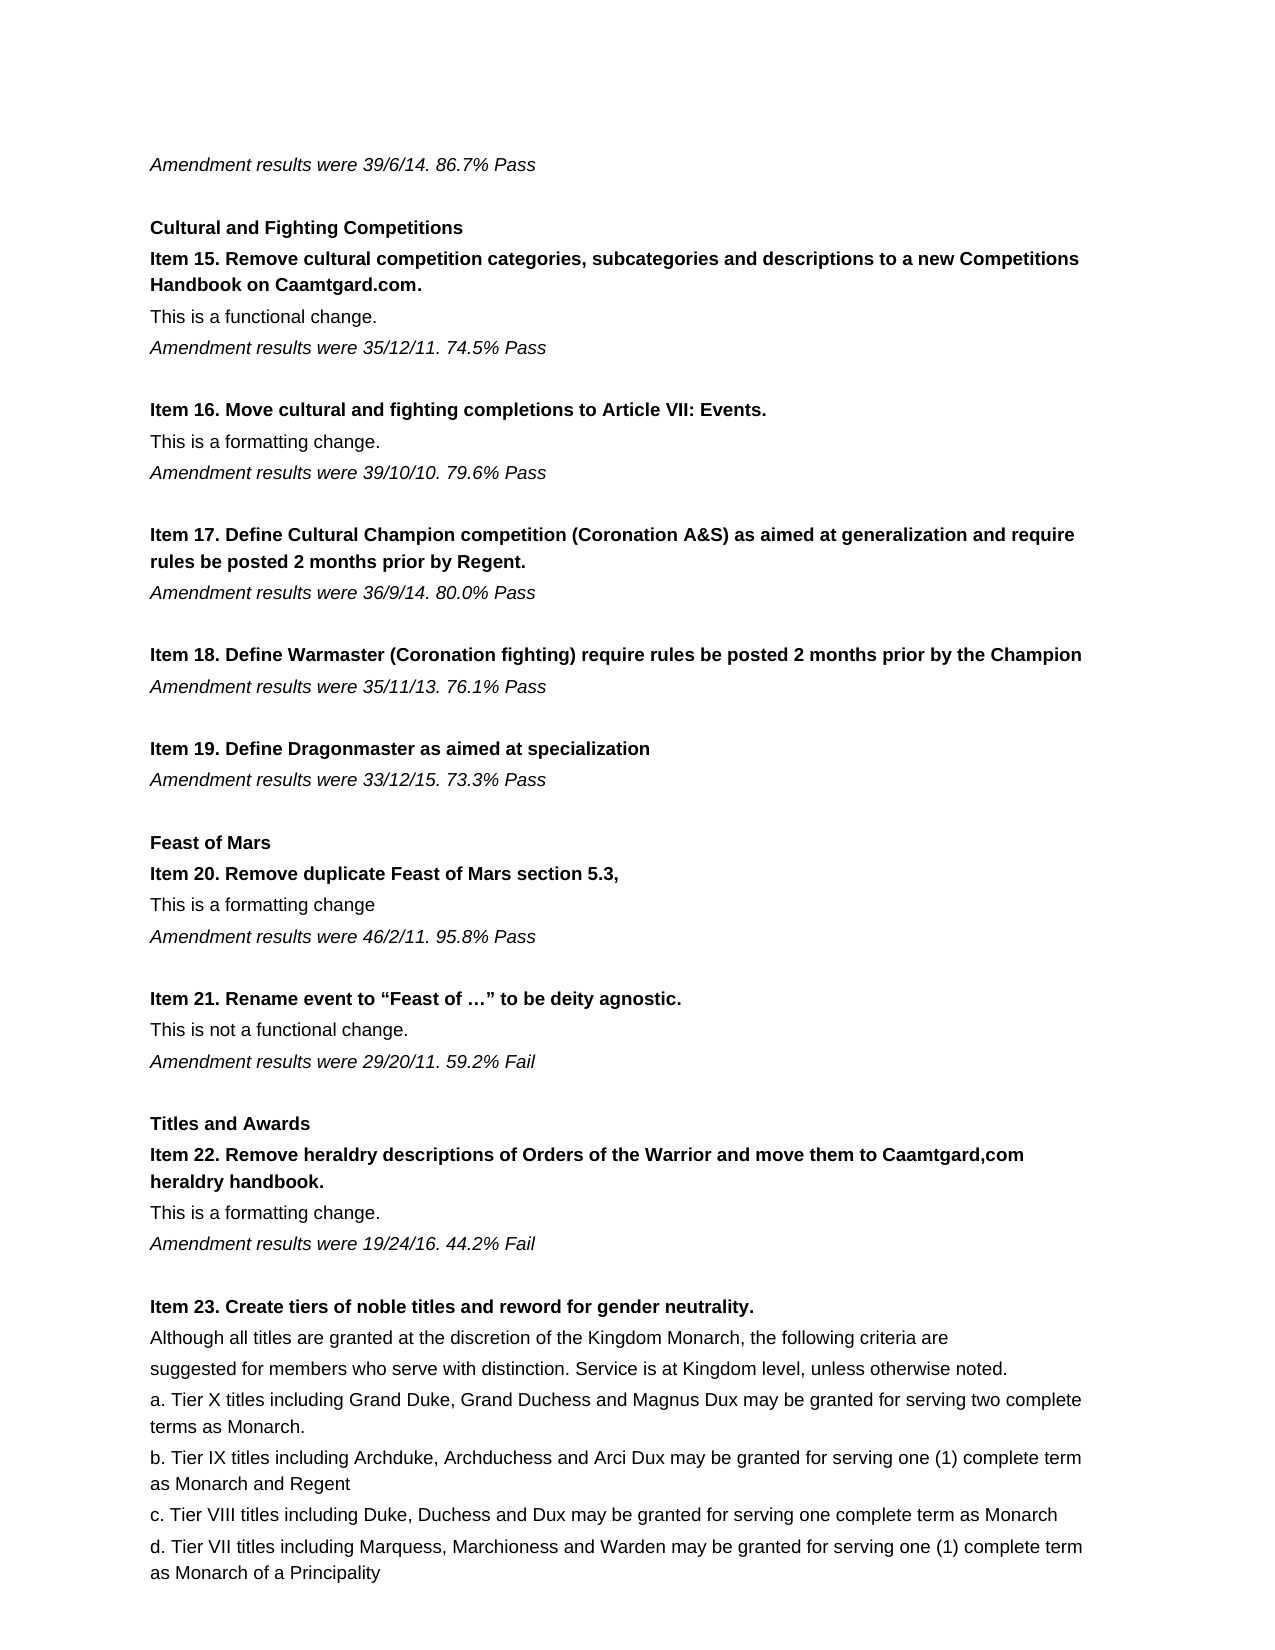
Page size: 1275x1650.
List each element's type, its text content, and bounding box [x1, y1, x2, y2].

text Amendment results were 19/24/16. 44.2% Fail [150, 1233, 1089, 1254]
subtitle Item 19. Define Dragonmaster as aimed at specialization [150, 738, 1089, 759]
text d. Tier VII titles including Marquess, Marchioness and Warden may be granted for serving one (1) complete term as Monarch of a Principality [150, 1535, 1089, 1583]
text Amendment results were 29/20/11. 59.2% Fail [150, 1050, 1089, 1072]
text Amendment results were 39/6/14. 86.7% Pass [150, 154, 1089, 176]
text suggested for members who serve with distinction. Service is at Kingdom level, unless otherwise noted. [150, 1358, 1089, 1379]
text This is not a functional change. [150, 1019, 1089, 1041]
text Although all titles are granted at the discretion of the Kingdom Monarch, the following criteria are [150, 1327, 1089, 1348]
subtitle Item 15. Remove cultural competition categories, subcategories and descriptions to a new Competitions Handbook on Caamtgard.com. [150, 248, 1089, 296]
text Feast of Mars [150, 832, 1089, 853]
text Amendment results were 33/12/15. 73.3% Pass [150, 769, 1089, 791]
subtitle Item 23. Create tiers of noble titles and reword for gender neutrality. [150, 1295, 1089, 1317]
text This is a formatting change. [150, 1202, 1089, 1223]
subtitle Item 22. Remove heraldry descriptions of Orders of the Warrior and move them to Caamtgard,com heraldry handbook. [150, 1144, 1089, 1192]
text a. Tier X titles including Grand Duke, Grand Duchess and Magnus Dux may be granted for serving two complete terms as Monarch. [150, 1389, 1089, 1437]
subtitle Item 20. Remove duplicate Feast of Mars section 5.3, [150, 863, 1089, 884]
subtitle Item 21. Rename event to “Feast of …” to be deity agnostic. [150, 988, 1089, 1009]
subtitle Item 17. Define Cultural Champion competition (Coronation A&S) as aimed at generalization and require rules be posted 2 months prior by Regent. [150, 524, 1089, 572]
text c. Tier VIII titles including Duke, Duchess and Dux may be granted for serving one complete term as Monarch [150, 1504, 1089, 1526]
subtitle Item 16. Move cultural and fighting completions to Article VII: Events. [150, 399, 1089, 421]
text Amendment results were 35/12/11. 74.5% Pass [150, 337, 1089, 358]
text Cultural and Fighting Competitions [150, 217, 1089, 238]
text This is a formatting change [150, 894, 1089, 916]
text Amendment results were 35/11/13. 76.1% Pass [150, 675, 1089, 697]
text Amendment results were 39/10/10. 79.6% Pass [150, 462, 1089, 483]
text b. Tier IX titles including Archduke, Archduchess and Arci Dux may be granted for serving one (1) complete term as Monarch and Regent [150, 1447, 1089, 1494]
text Amendment results were 36/9/14. 80.0% Pass [150, 582, 1089, 603]
text Amendment results were 46/2/11. 95.8% Pass [150, 925, 1089, 947]
text Titles and Awards [150, 1113, 1089, 1134]
subtitle Item 18. Define Warmaster (Coronation fighting) require rules be posted 2 months prior by the Champion [150, 644, 1089, 666]
text This is a functional change. [150, 305, 1089, 327]
text This is a formatting change. [150, 430, 1089, 452]
